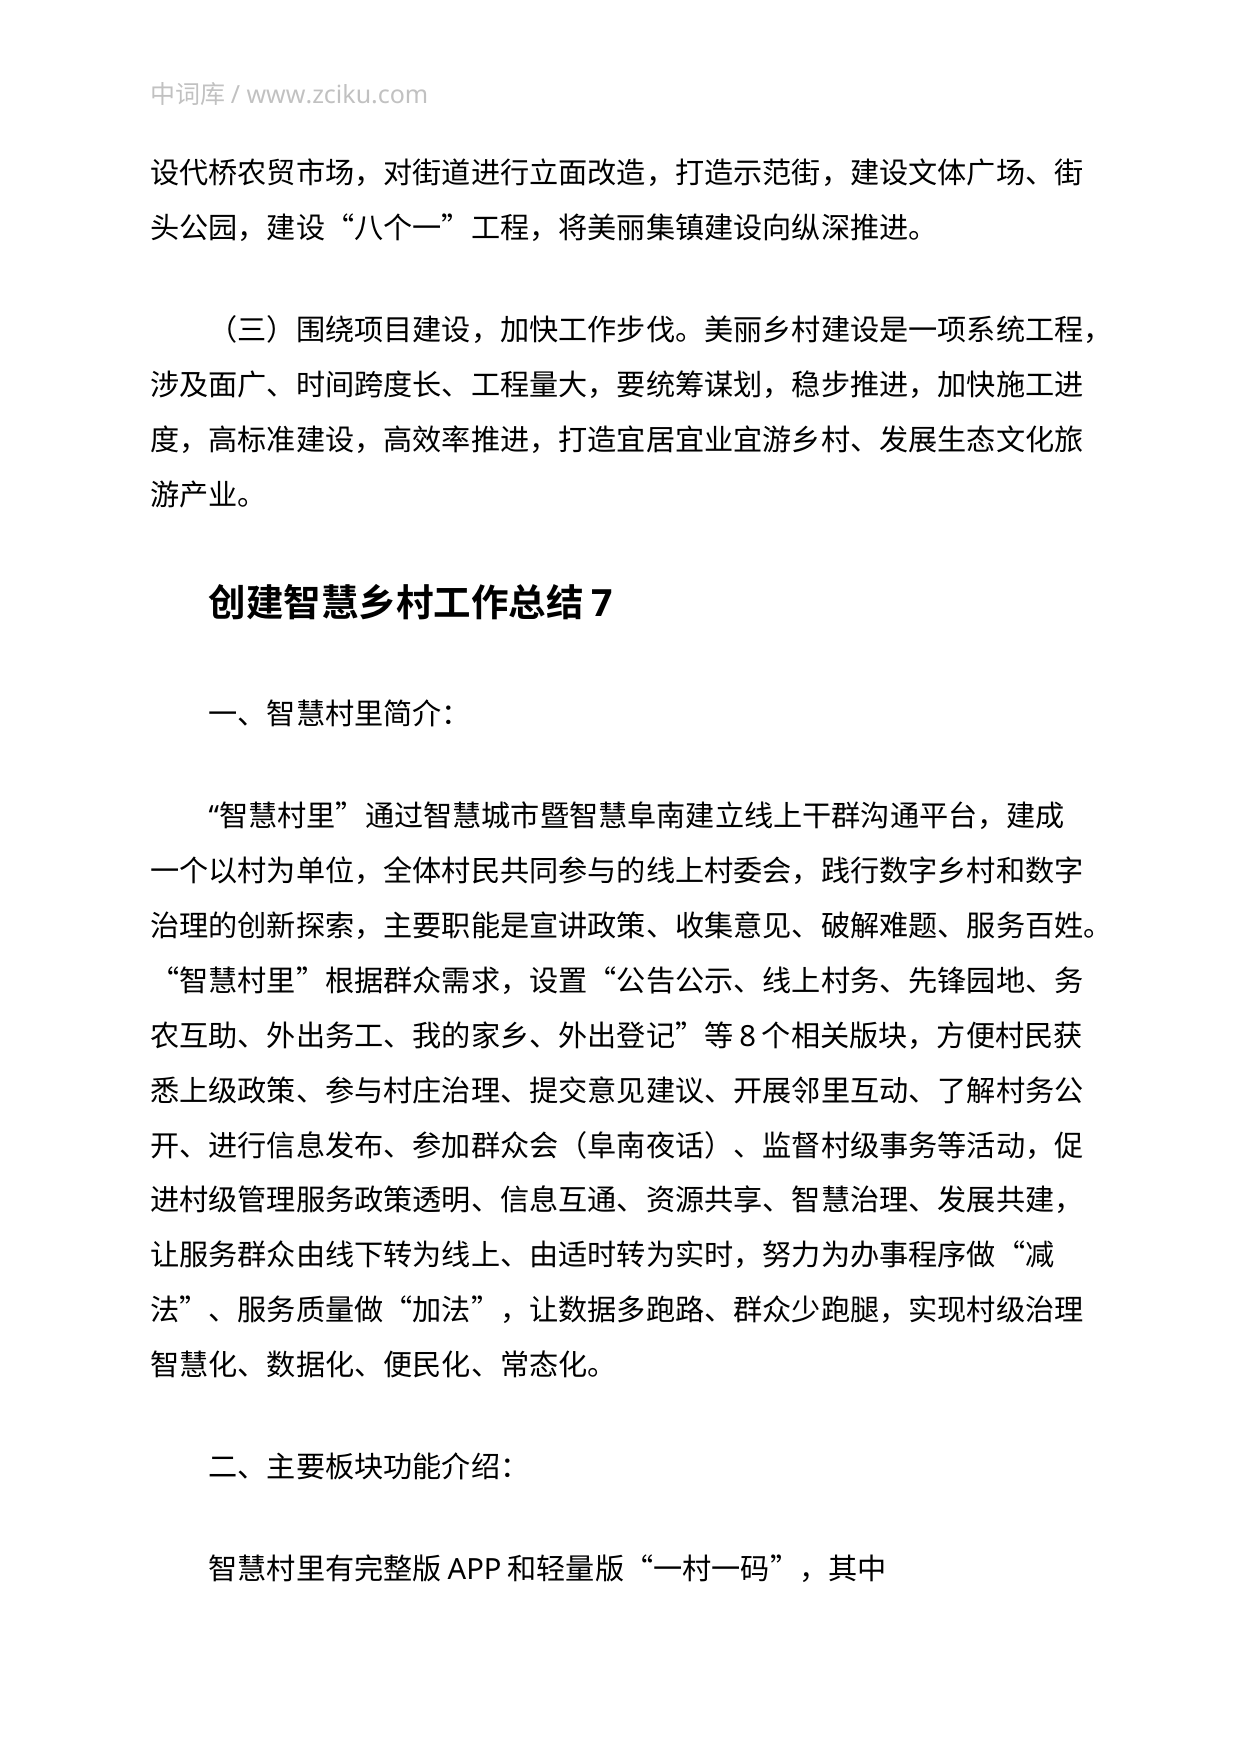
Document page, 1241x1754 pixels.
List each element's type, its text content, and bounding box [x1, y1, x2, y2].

text 二、主要板块功能介绍： [150, 1443, 1090, 1486]
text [150, 150, 1090, 247]
text 智慧村里有完整版APP和轻量版“一村一码”，其中 [150, 1545, 1090, 1588]
text （三）围绕项目建设，加快工作步伐。美丽乡村建设是一项系统工程，涉及面广、时间跨度长、工程量大，要统筹谋划，稳步推进，加快施工进度，高标准建设，高效率推进，打造宜居宜业宜游乡村、发展生态文化旅游产业。 [150, 307, 1090, 514]
text “智慧村里”通过智慧城市暨智慧阜南建立线上干群沟通平台，建成一个以村为单位，全体村民共同参与的线上村委会，践行数字乡村和数字治理的创新探索，主要职能是宣讲政策、收集意见、破解难题、服务百姓。“智慧村里”根据群众需求，设置“公告公示、线上村务、先锋园地、务农互助、外出务工、我的家乡、外出登记”等8个相关版块，方便村民获悉上级政策、参与村庄治理、提交意见建议、开展邻里互动、了解村务公开、进行信息发布、参加群众会（阜南夜话）、监督村级事务等活动，促进村级管理服务政策透明、信息互通、资源共享、智慧治理、发展共建，让服务群众由线下转为线上、由适时转为实时，努力为办事程序做“减法”、服务质量做“加法”，让数据多跑路、群众少跑腿，实现村级治理智慧化、数据化、便民化、常态化。 [150, 792, 1090, 1384]
text 创建智慧乡村工作总结7 [150, 573, 1090, 628]
text 一、智慧村里简介： [150, 691, 1090, 733]
